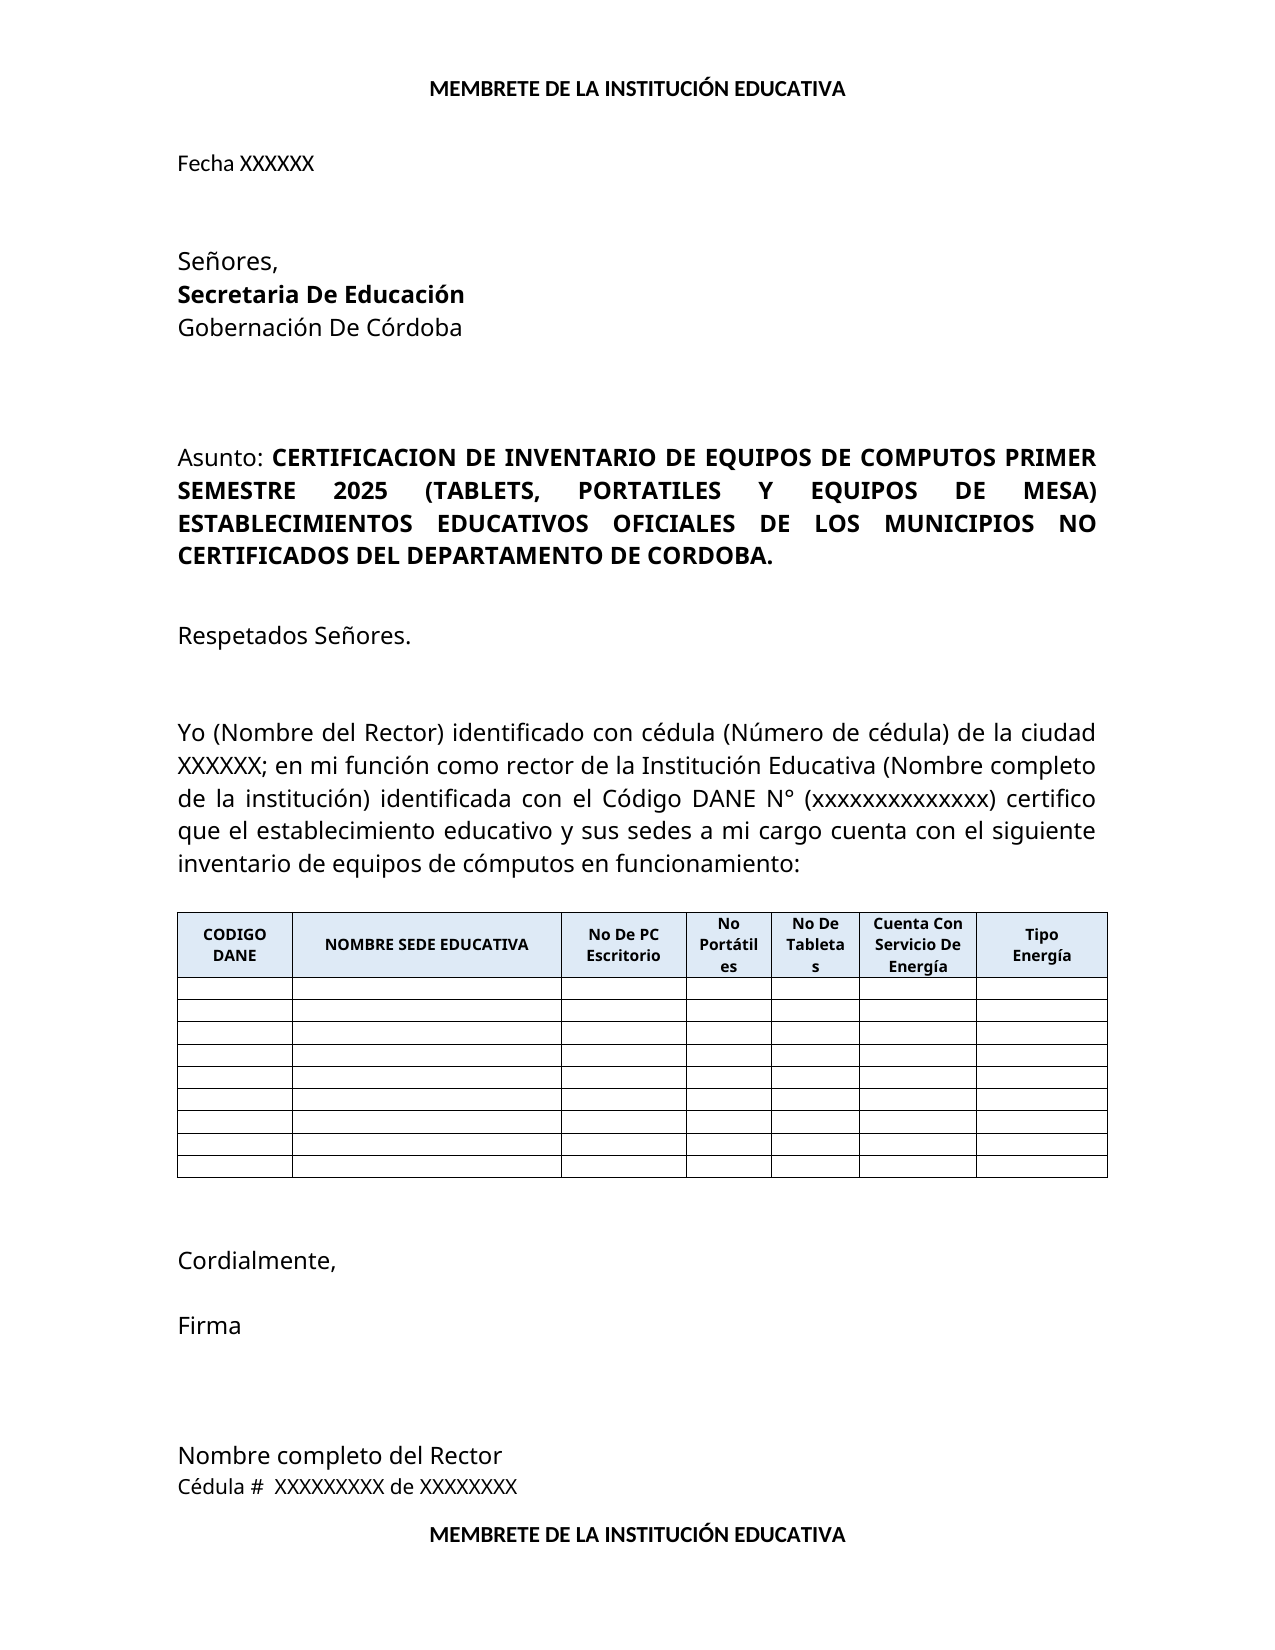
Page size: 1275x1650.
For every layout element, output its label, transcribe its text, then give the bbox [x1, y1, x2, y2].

table_cell [860, 1111, 976, 1133]
table_cell [178, 1156, 292, 1177]
text Cédula # XXXXXXXXX de XXXXXXXX [177, 1472, 1098, 1500]
table_cell [293, 1000, 561, 1021]
table_cell [178, 1067, 292, 1088]
table_cell [772, 1067, 859, 1088]
table_header Cuenta Con Servicio De Energía [860, 913, 976, 977]
table_cell [860, 978, 976, 999]
table_cell [860, 1067, 976, 1088]
table_cell [772, 1045, 859, 1066]
table_cell [772, 1000, 859, 1021]
table_cell [772, 1134, 859, 1155]
table_cell [293, 1045, 561, 1066]
table_header CODIGO DANE [178, 913, 292, 977]
table_cell [178, 1089, 292, 1110]
table_cell [562, 1111, 686, 1133]
table_cell [977, 1156, 1107, 1177]
table_cell [562, 1045, 686, 1066]
text Yo (Nombre del Rector) identificado con cédula (Número de cédula) de la ciudad XXXXXX; en mi función como rector de la Institución Educativa (Nombre completo de la institución) identificada con el Código DANE N° (xxxxxxxxxxxxxx) certifico que el establecimiento educativo y sus sedes a mi cargo cuenta con el siguiente inventario de equipos de cómputos en funcionamiento: [177, 716, 1098, 879]
table_cell [293, 1156, 561, 1177]
table_cell [178, 1111, 292, 1133]
table_cell [772, 1022, 859, 1043]
text Nombre completo del Rector [177, 1439, 1098, 1472]
table_cell [977, 1000, 1107, 1021]
text Respetados Señores. [177, 618, 1098, 651]
table_cell [178, 1000, 292, 1021]
table_cell [860, 1156, 976, 1177]
table_cell [860, 1022, 976, 1043]
table_cell [687, 1089, 771, 1110]
table_cell [687, 1045, 771, 1066]
table_cell [687, 1067, 771, 1088]
table_cell [977, 978, 1107, 999]
table_cell [687, 978, 771, 999]
table_header Tipo Energía [977, 913, 1107, 977]
table_cell [293, 1067, 561, 1088]
text Gobernación De Córdoba [177, 311, 1098, 343]
table_cell [687, 1111, 771, 1133]
table_cell [977, 1045, 1107, 1066]
text Fecha XXXXXX [177, 148, 1098, 177]
table_cell [687, 1000, 771, 1021]
text Cordialmente, [177, 1243, 1098, 1276]
table_cell [178, 978, 292, 999]
table_cell [977, 1111, 1107, 1133]
table_cell [772, 1156, 859, 1177]
table_cell [772, 1089, 859, 1110]
text Firma [177, 1309, 1098, 1341]
table_header NOMBRE SEDE EDUCATIVA [293, 913, 561, 977]
table_cell [562, 1134, 686, 1155]
table_cell [562, 1000, 686, 1021]
table_cell [562, 1067, 686, 1088]
table_cell [860, 1134, 976, 1155]
table_cell [860, 1000, 976, 1021]
table_cell [178, 1022, 292, 1043]
table_cell [977, 1022, 1107, 1043]
table_header No De Tabletas [772, 913, 859, 977]
table_cell [562, 1022, 686, 1043]
table_cell [293, 1022, 561, 1043]
table_cell [977, 1067, 1107, 1088]
table_cell [860, 1045, 976, 1066]
table_cell [687, 1156, 771, 1177]
table_header No De PC Escritorio [562, 913, 686, 977]
text Asunto: CERTIFICACION DE INVENTARIO DE EQUIPOS DE COMPUTOS PRIMER SEMESTRE 2025 (TABLETS, PORTATILES Y EQUIPOS DE MESA) ESTABLECIMIENTOS EDUCATIVOS OFICIALES DE LOS MUNICIPIOS NO CERTIFICADOS DEL DEPARTAMENTO DE CORDOBA. [177, 441, 1098, 572]
table_cell [293, 1089, 561, 1110]
table_header No Portátiles [687, 913, 771, 977]
table_cell [977, 1089, 1107, 1110]
table_cell [687, 1022, 771, 1043]
table_cell [293, 1111, 561, 1133]
text Secretaria De Educación [177, 278, 1098, 311]
table_cell [293, 978, 561, 999]
table_cell [772, 978, 859, 999]
table_cell [687, 1134, 771, 1155]
text Señores, [177, 244, 1098, 278]
table_cell [562, 1089, 686, 1110]
table_cell [860, 1089, 976, 1110]
table_cell [562, 1156, 686, 1177]
table_cell [293, 1134, 561, 1155]
table_cell [178, 1134, 292, 1155]
table_cell [562, 978, 686, 999]
table_cell [178, 1045, 292, 1066]
table_cell [772, 1111, 859, 1133]
table_cell [977, 1134, 1107, 1155]
